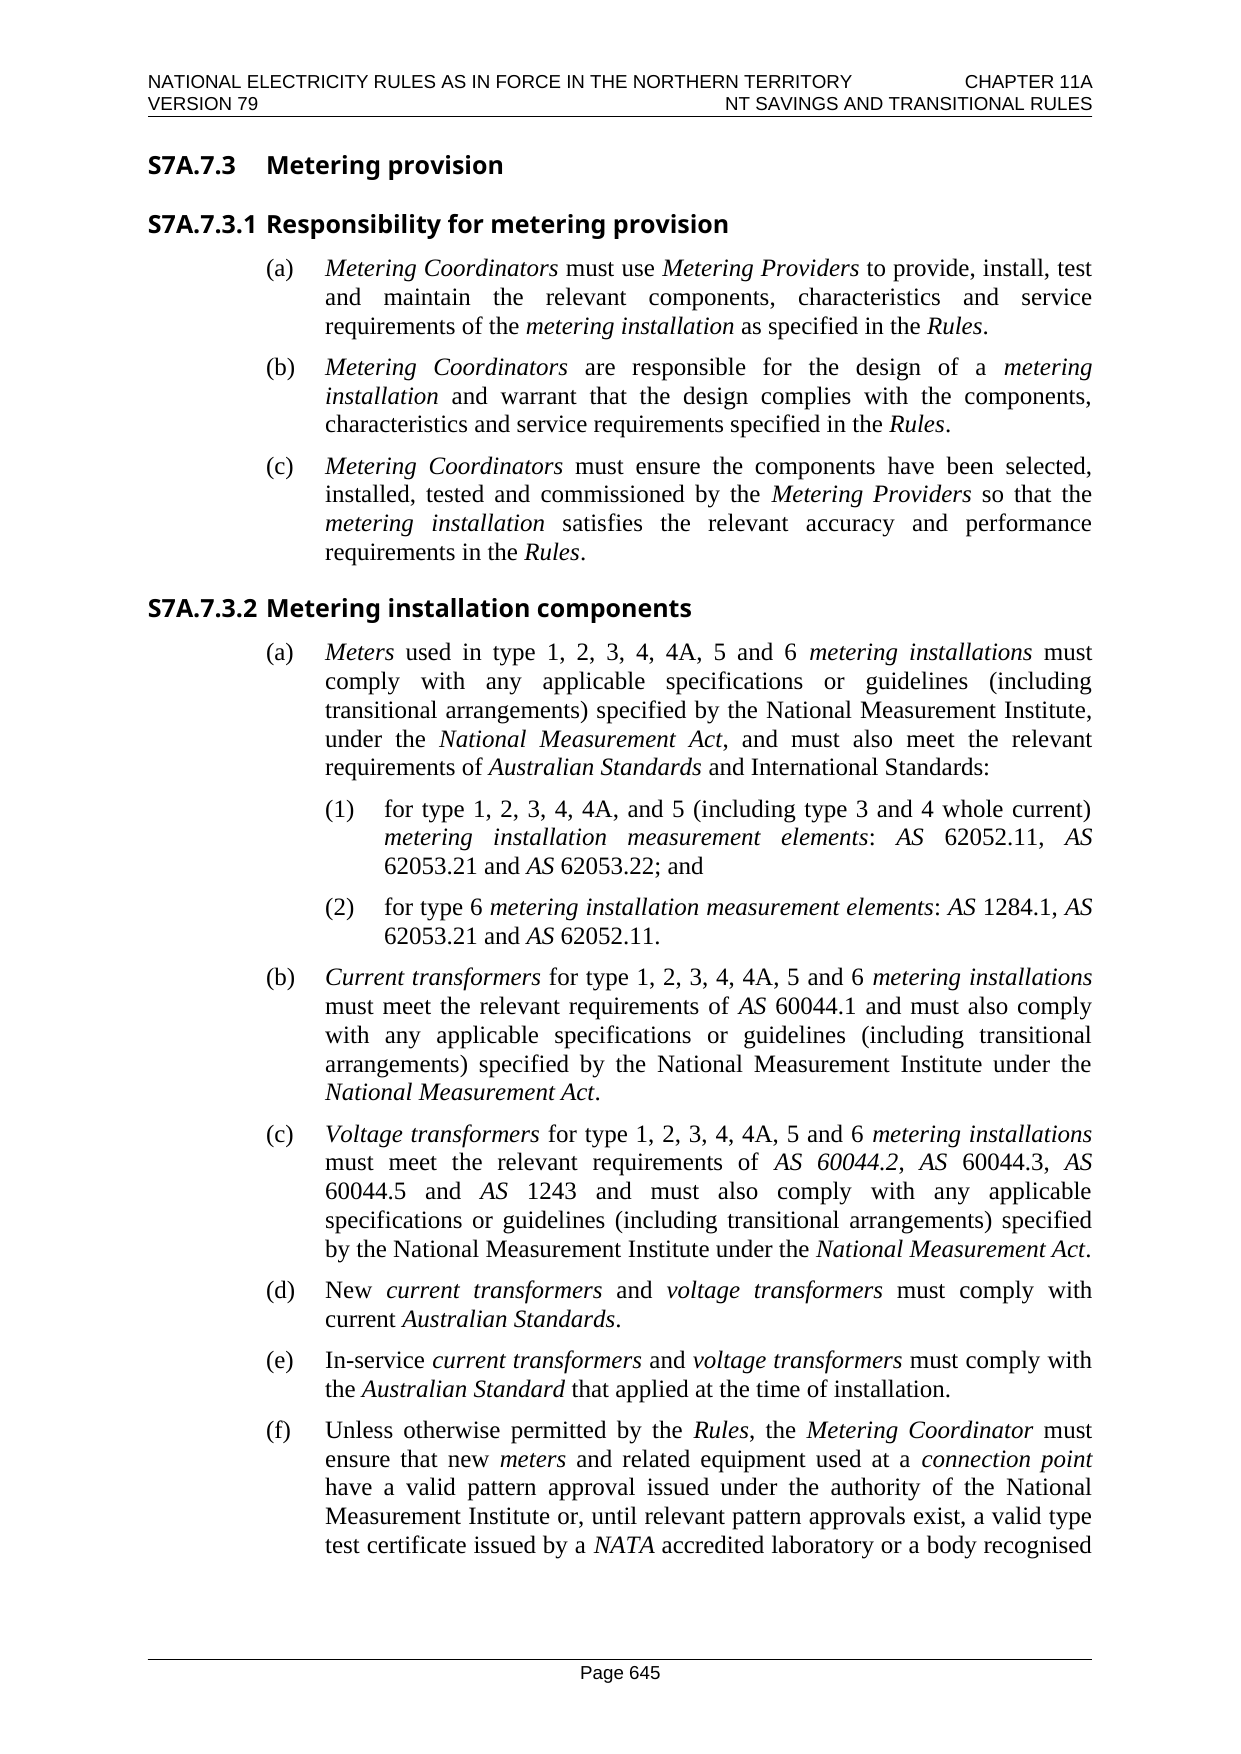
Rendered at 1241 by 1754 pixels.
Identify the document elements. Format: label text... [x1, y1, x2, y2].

list (c) Voltage transformers for type 1, 2, 3, 4, 4A, 5 and 6 metering installations must meet the relevant requirements of AS 60044.2, AS 60044.3, AS 60044.5 and AS 1243 and must also comply with any applicable specifications or guidelines (including transitional arrangements) specified by the National Measurement Institute under the National Measurement Act. [266, 1119, 1092, 1262]
list (2) for type 6 metering installation measurement elements: AS 1284.1, AS 62053.21 and AS 62052.11. [325, 892, 1092, 950]
title S7A.7.3 Metering provision [148, 148, 1092, 182]
list (b) Metering Coordinators are responsible for the design of a metering installation and warrant that the design complies with the components, characteristics and service requirements specified in the Rules. [266, 352, 1092, 438]
list (c) Metering Coordinators must ensure the components have been selected, installed, tested and commissioned by the Metering Providers so that the metering installation satisfies the relevant accuracy and performance requirements in the Rules. [266, 451, 1092, 566]
list (d) New current transformers and voltage transformers must comply with current Australian Standards. [266, 1275, 1092, 1332]
title S7A.7.3.1 Responsibility for metering provision [148, 207, 1092, 241]
title S7A.7.3.2 Metering installation components [148, 591, 1092, 625]
list (e) In-service current transformers and voltage transformers must comply with the Australian Standard that applied at the time of installation. [266, 1345, 1092, 1402]
list (b) Current transformers for type 1, 2, 3, 4, 4A, 5 and 6 metering installations must meet the relevant requirements of AS 60044.1 and must also comply with any applicable specifications or guidelines (including transitional arrangements) specified by the National Measurement Institute under the National Measurement Act. [266, 962, 1092, 1106]
list (1) for type 1, 2, 3, 4, 4A, and 5 (including type 3 and 4 whole current) metering installation measurement elements: AS 62052.11, AS 62053.21 and AS 62053.22; and [325, 794, 1092, 880]
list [266, 1415, 1092, 1559]
list (a) Metering Coordinators must use Metering Providers to provide, install, test and maintain the relevant components, characteristics and service requirements of the metering installation as specified in the Rules. [266, 253, 1092, 339]
list (a) Meters used in type 1, 2, 3, 4, 4A, 5 and 6 metering installations must comply with any applicable specifications or guidelines (including transitional arrangements) specified by the National Measurement Institute, under the National Measurement Act, and must also meet the relevant requirements of Australian Standards and International Standards: [266, 637, 1092, 781]
